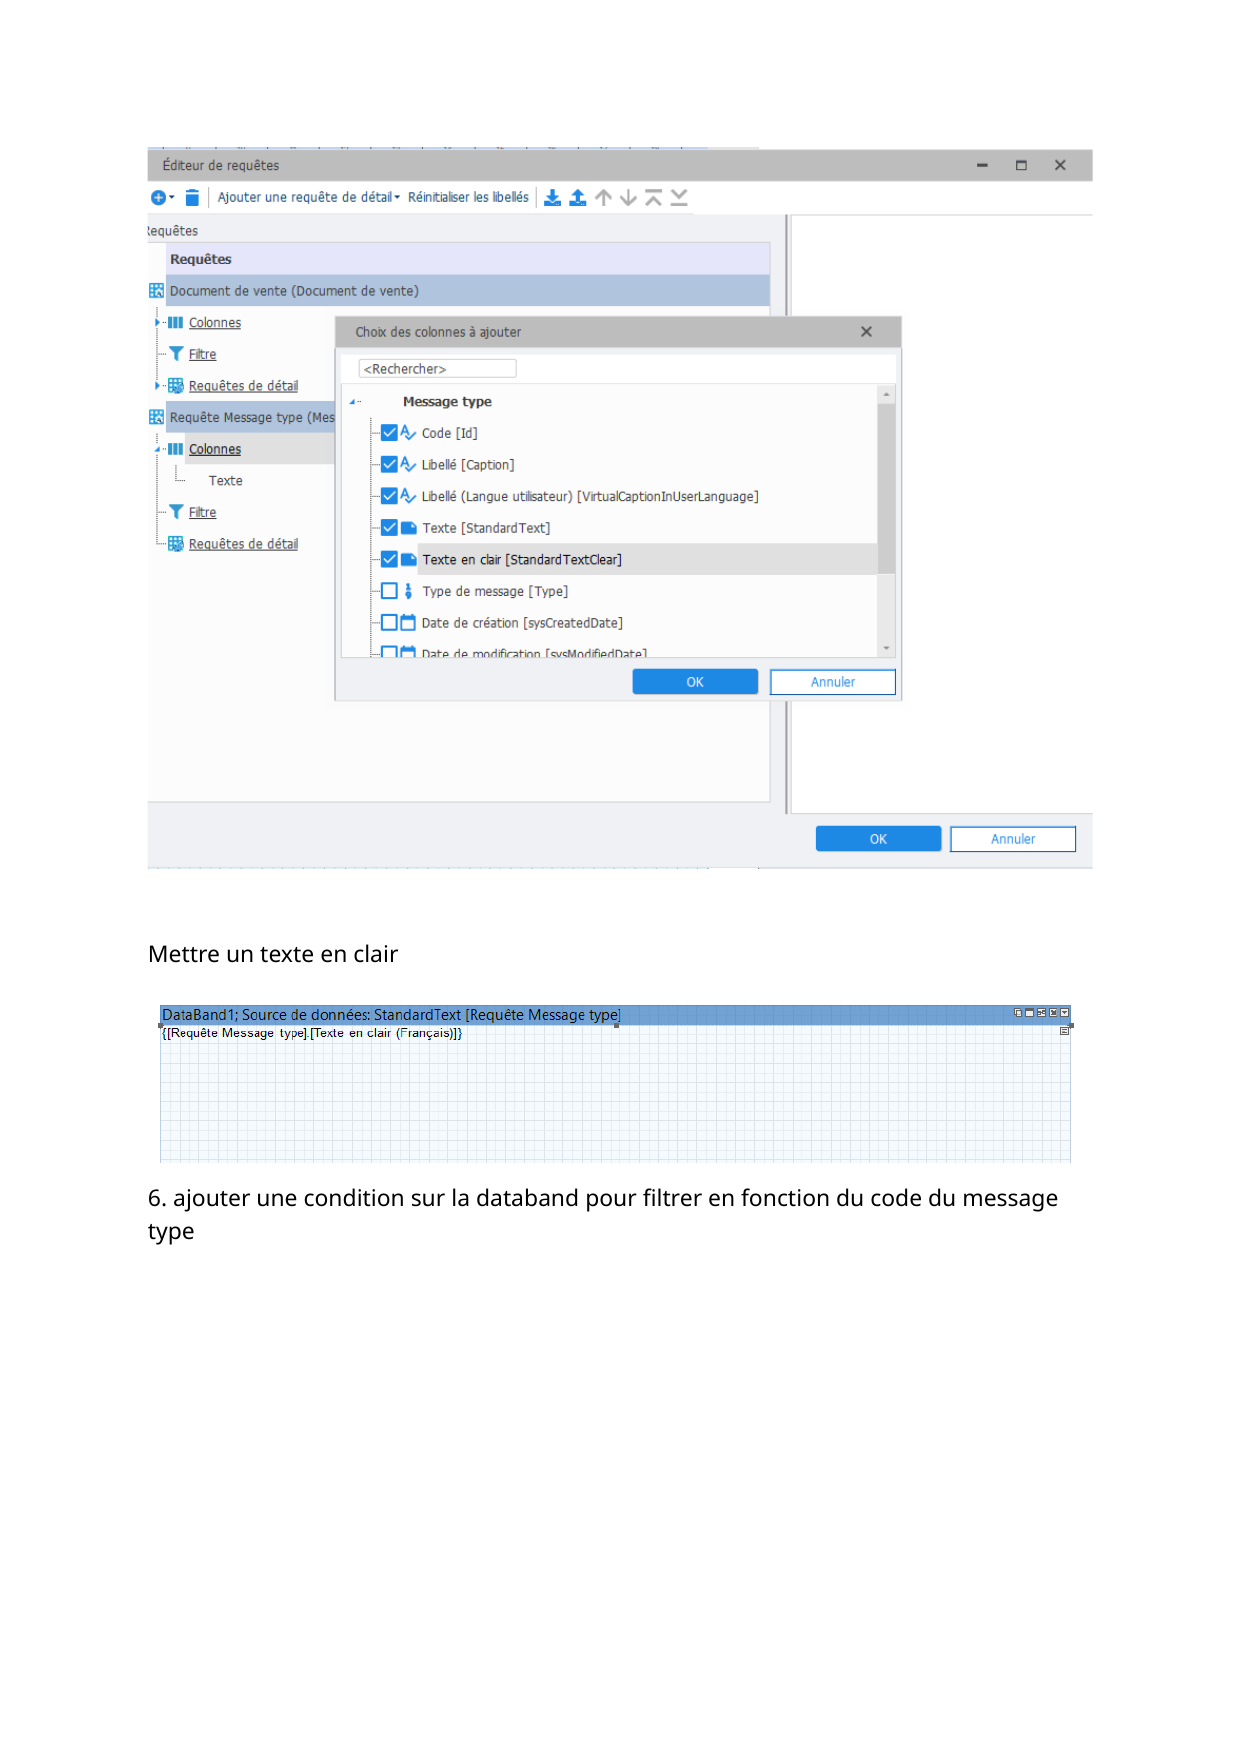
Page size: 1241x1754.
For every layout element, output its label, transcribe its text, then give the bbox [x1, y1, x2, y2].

picture [147, 988, 1093, 1163]
text 6. ajouter une condition sur la databand pour filtrer en fonction du code du message type [148, 1182, 1093, 1247]
picture [147, 147, 1093, 869]
text Mettre un texte en clair [148, 938, 1093, 969]
